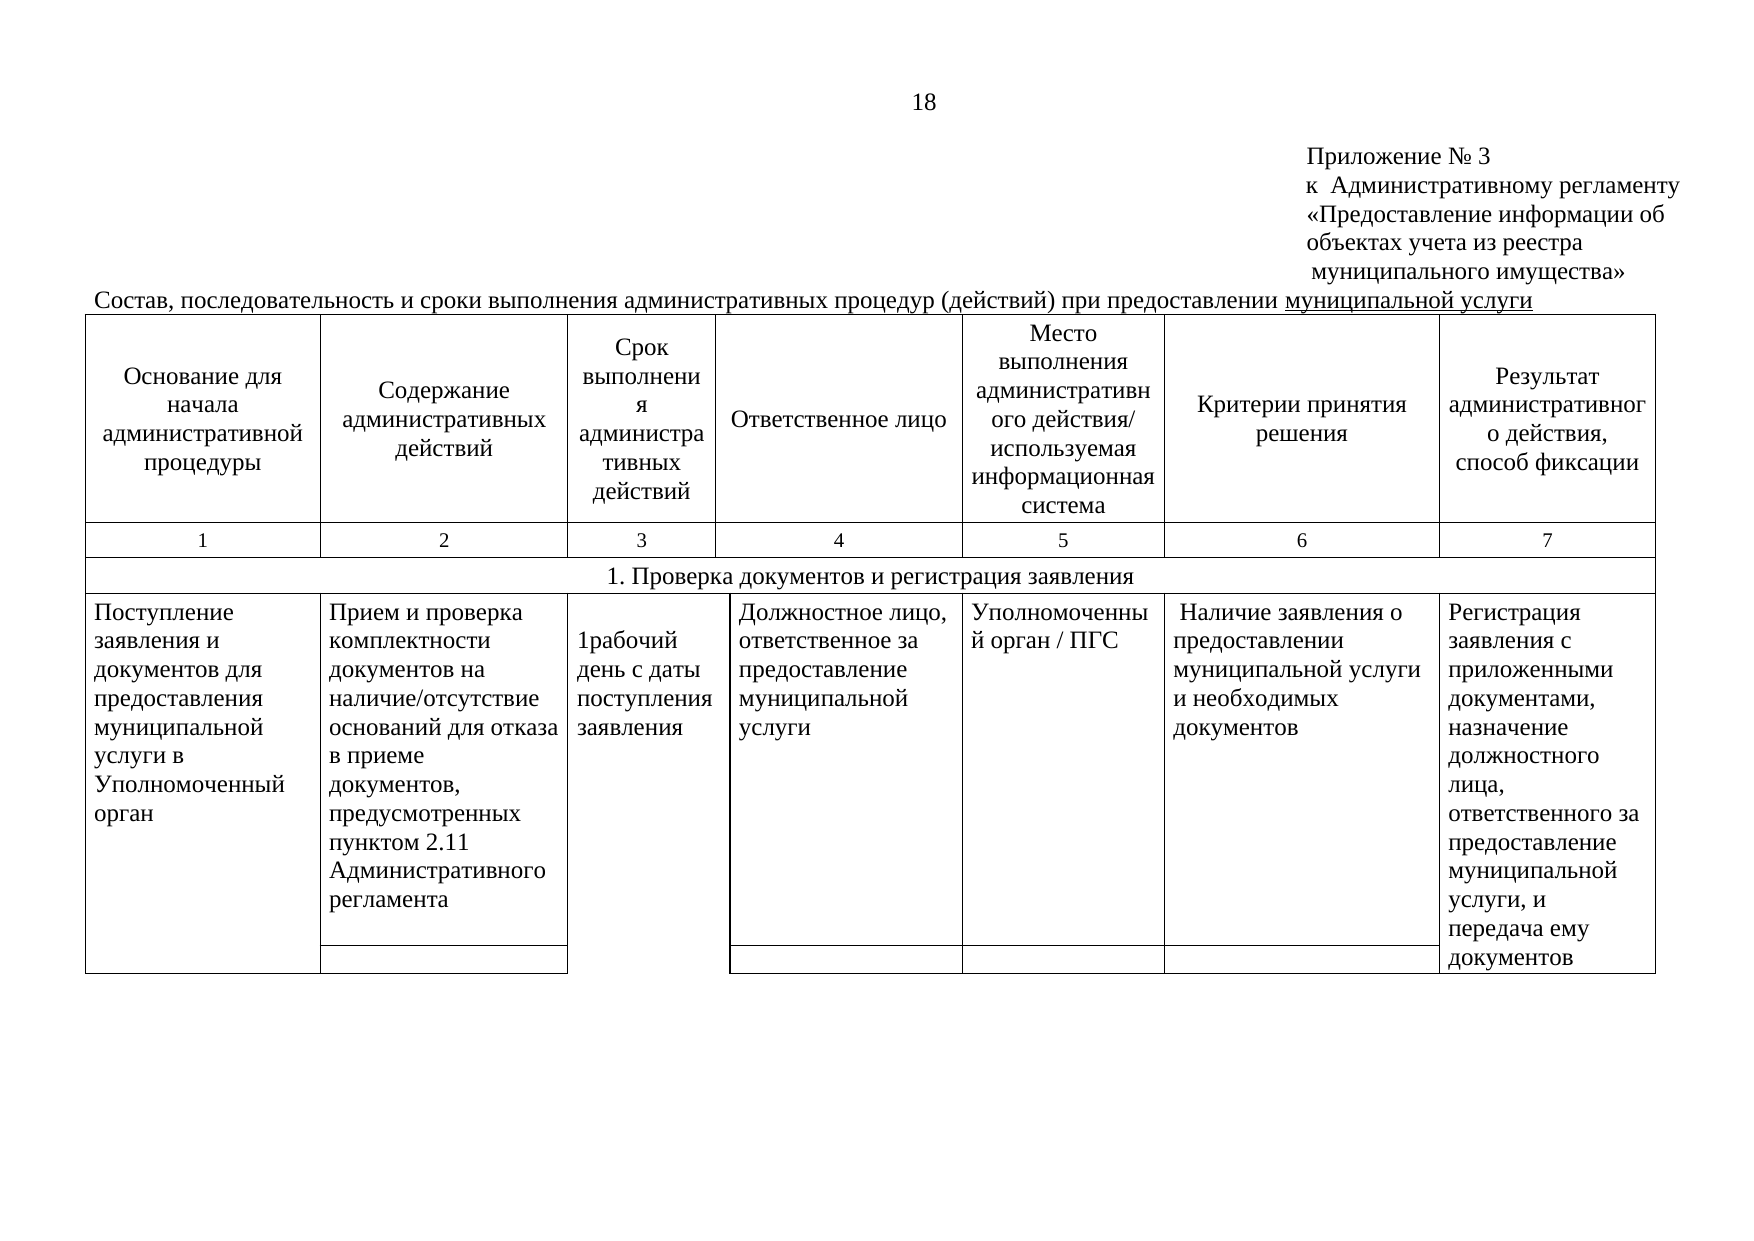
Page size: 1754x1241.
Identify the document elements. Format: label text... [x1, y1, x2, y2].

list Приложение № 3 [94, 141, 1680, 170]
table_cell 4 [716, 523, 962, 557]
table_cell Должностное лицо, ответственное за предоставление муниципальной услуги [731, 594, 962, 944]
table_cell 6 [1165, 523, 1439, 557]
text «Предоставление информации об [94, 199, 1680, 227]
table_header Срок выполнения административных действий [568, 315, 715, 522]
table_header Результат административного действия, способ фиксации [1440, 315, 1655, 522]
text муниципального имущества» [94, 256, 1680, 285]
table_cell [1165, 946, 1439, 973]
table_cell Наличие заявления о предоставлении муниципальной услуги и необходимых документов [1165, 594, 1439, 944]
table_cell 1рабочий день с даты поступления заявления [568, 594, 729, 973]
table_header Критерии принятия решения [1165, 315, 1439, 522]
table_cell 1. Проверка документов и регистрация заявления [86, 558, 1655, 593]
table_cell Прием и проверка комплектности документов на наличие/отсутствие оснований для отказа в приеме документов, предусмотренных пунктом 2.11 Административного регламента [321, 594, 567, 944]
table_cell 1 [86, 523, 320, 557]
text объектах учета из реестра [94, 227, 1680, 256]
text к Административному регламенту [94, 170, 1680, 199]
table_header Место выполнения административного действия/ используемая информационная система [963, 315, 1164, 522]
table_cell Поступление заявления и документов для предоставления муниципальной услуги в Уполномоченный орган [86, 594, 320, 973]
table_cell 7 [1440, 523, 1655, 557]
text Состав, последовательность и сроки выполнения административных процедур (действий) при предоставлении муниципальной услуги [94, 285, 1680, 314]
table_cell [963, 946, 1164, 973]
table_cell 3 [568, 523, 715, 557]
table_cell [731, 946, 962, 973]
table_cell 2 [321, 523, 567, 557]
table_cell 5 [963, 523, 1164, 557]
table_cell Регистрация заявления с приложенными документами, назначение должностного лица, ответственного за предоставление муниципальной услуги, и передача ему документов [1440, 594, 1655, 973]
table_header Содержание административных действий [321, 315, 567, 522]
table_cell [321, 946, 567, 973]
table_header Основание для начала административной процедуры [86, 315, 320, 522]
table_header Ответственное лицо [716, 315, 962, 522]
table_cell Уполномоченный орган / ПГС [963, 594, 1164, 944]
